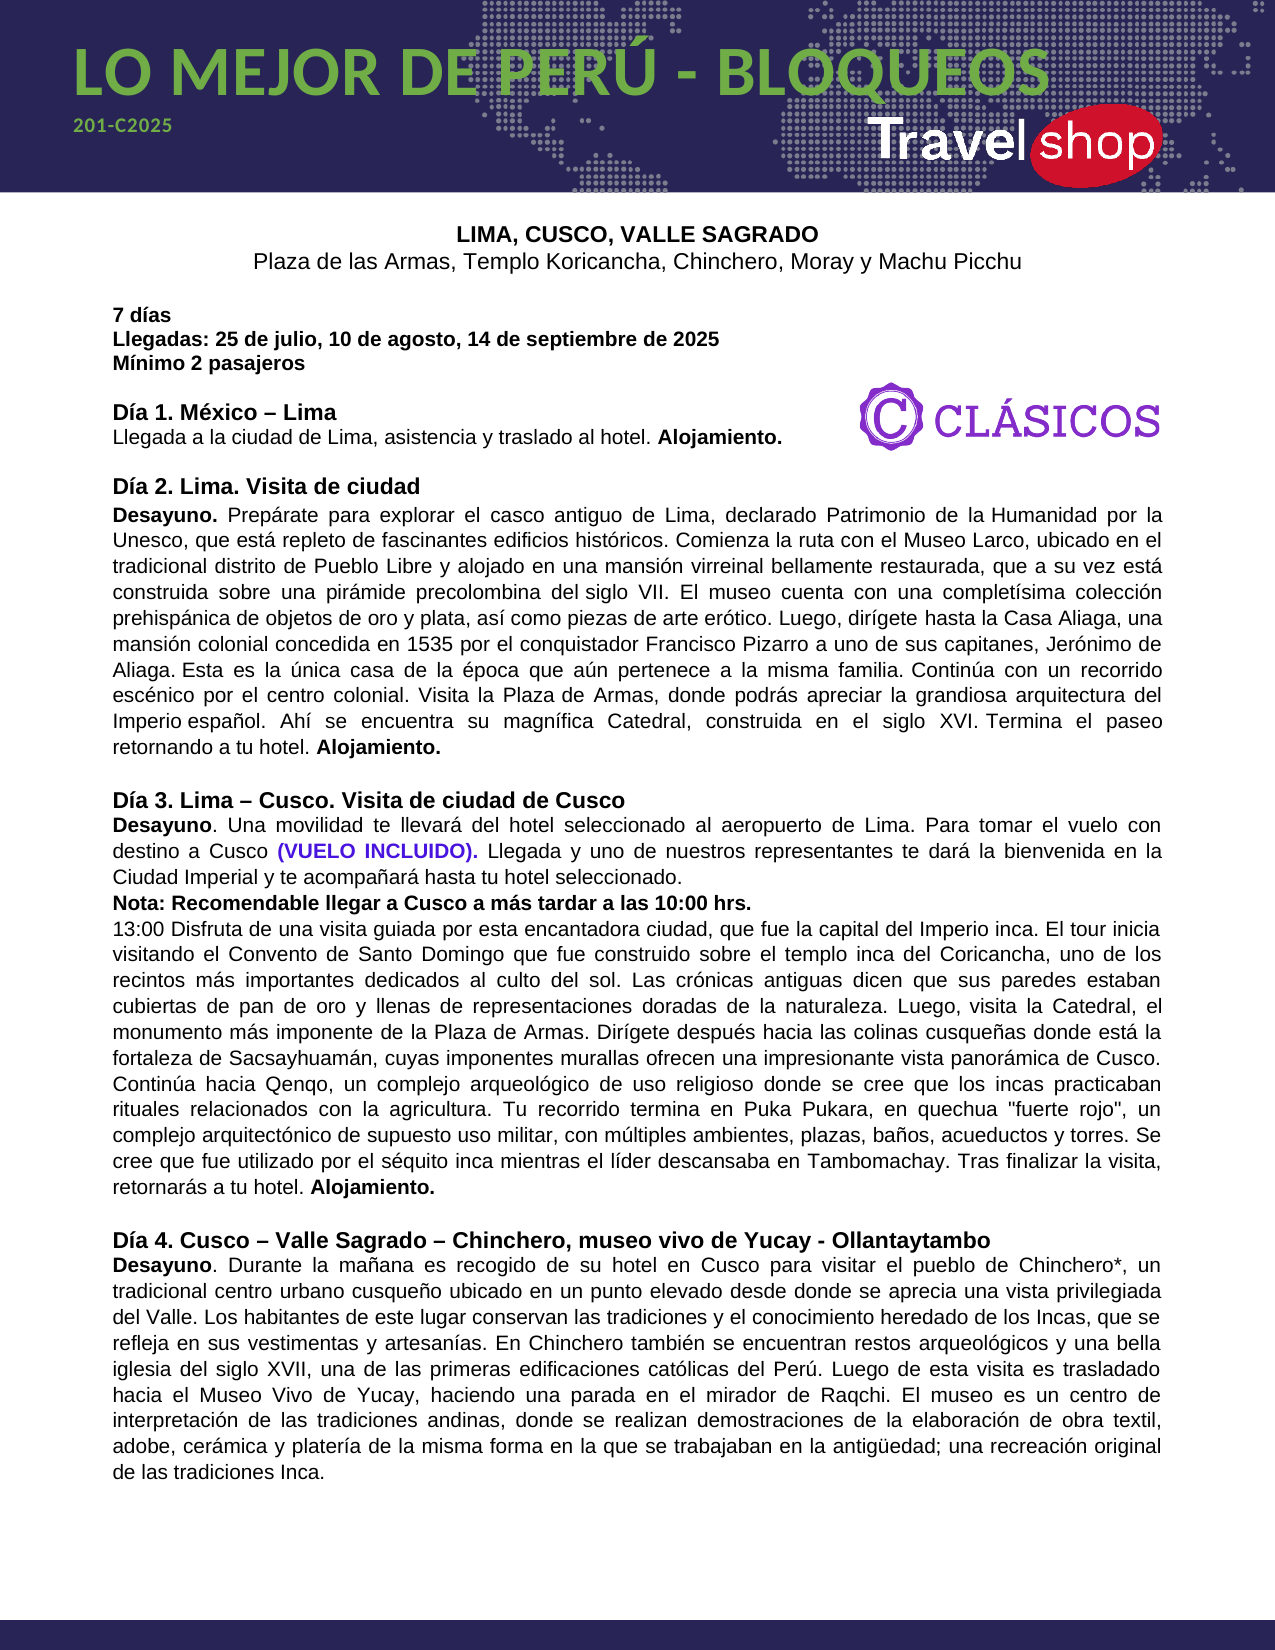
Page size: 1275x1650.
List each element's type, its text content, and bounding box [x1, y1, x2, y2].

text 13:00 Disfruta de una visita guiada por esta encantadora ciudad, que fue la capital del Imperio inca. El tour inicia visitando el Convento de Santo Domingo que fue construido sobre el templo inca del Coricancha, uno de los recintos más importantes dedicados al culto del sol. Las crónicas antiguas dicen que sus paredes estaban cubiertas de pan de oro y llenas de representaciones doradas de la naturaleza. Luego, visita la Catedral, el monumento más imponente de la Plaza de Armas. Dirígete después hacia las colinas cusqueñas donde está la fortaleza de Sacsayhuamán, cuyas imponentes murallas ofrecen una impresionante vista panorámica de Cusco. Continúa hacia Qenqo, un complejo arqueológico de uso religioso donde se cree que los incas practicaban rituales relacionados con la agricultura. Tu recorrido termina en Puka Pukara, en quechua "fuerte rojo", un complejo arquitectónico de supuesto uso militar, con múltiples ambientes, plazas, baños, acueductos y torres. Se cree que fue utilizado por el séquito inca mientras el líder descansaba en Tambomachay. Tras finalizar la visita, retornarás a tu hotel. Alojamiento. [112, 916, 1163, 1199]
text Día 3. Lima – Cusco. Visita de ciudad de Cusco [112, 787, 1163, 813]
text LIMA, CUSCO, VALLE SAGRADO [112, 221, 1163, 248]
text Desayuno. Una movilidad te llevará del hotel seleccionado al aeropuerto de Lima. Para tomar el vuelo con destino a Cusco (VUELO INCLUIDO). Llegada y uno de nuestros representantes te dará la bienvenida en la Ciudad Imperial y te acompañará hasta tu hotel seleccionado. [112, 813, 1163, 889]
text 7 días [112, 303, 1163, 327]
text Desayuno. Prepárate para explorar el casco antiguo de Lima, declarado Patrimonio de la Humanidad por la Unesco, que está repleto de fascinantes edificios históricos. Comienza la ruta con el Museo Larco, ubicado en el tradicional distrito de Pueblo Libre y alojado en una mansión virreinal bellamente restaurada, que a su vez está construida sobre una pirámide precolombina del siglo VII. El museo cuenta con una completísima colección prehispánica de objetos de oro y plata, así como piezas de arte erótico. Luego, dirígete hasta la Casa Aliaga, una mansión colonial concedida en 1535 por el conquistador Francisco Pizarro a uno de sus capitanes, Jerónimo de Aliaga. Esta es la única casa de la época que aún pertenece a la misma familia. Continúa con un recorrido escénico por el centro colonial. Visita la Plaza de Armas, donde podrás apreciar la grandiosa arquitectura del Imperio español. Ahí se encuentra su magnífica Catedral, construida en el siglo XVI. Termina el paseo retornando a tu hotel. Alojamiento. [112, 502, 1163, 759]
text Nota: Recomendable llegar a Cusco a más tardar a las 10:00 hrs. [112, 891, 1163, 914]
text Desayuno. Durante la mañana es recogido de su hotel en Cusco para visitar el pueblo de Chinchero*, un tradicional centro urbano cusqueño ubicado en un punto elevado desde donde se aprecia una vista privilegiada del Valle. Los habitantes de este lugar conservan las tradiciones y el conocimiento heredado de los Incas, que se refleja en sus vestimentas y artesanías. En Chinchero también se encuentran restos arqueológicos y una bella iglesia del siglo XVII, una de las primeras edificaciones católicas del Perú. Luego de esta visita es trasladado hacia el Museo Vivo de Yucay, haciendo una parada en el mirador de Raqchi. El museo es un centro de interpretación de las tradiciones andinas, donde se realizan demostraciones de la elaboración de obra textil, adobe, cerámica y platería de la misma forma en la que se trabajaban en la antigüedad; una recreación original de las tradiciones Inca. [112, 1253, 1163, 1484]
text Llegada a la ciudad de Lima, asistencia y traslado al hotel. Alojamiento. [112, 425, 859, 449]
picture [867, 104, 1163, 188]
text Llegadas: 25 de julio, 10 de agosto, 14 de septiembre de 2025 [112, 327, 1163, 351]
text Día 1. México – Lima [112, 399, 859, 425]
title Día 2. Lima. Visita de ciudad [112, 473, 1163, 499]
picture [859, 382, 1160, 451]
text Plaza de las Armas, Templo Koricancha, Chinchero, Moray y Machu Picchu [112, 248, 1163, 274]
text Mínimo 2 pasajeros [112, 351, 1163, 375]
text Día 4. Cusco – Valle Sagrado – Chinchero, museo vivo de Yucay - Ollantaytambo [112, 1227, 1163, 1253]
